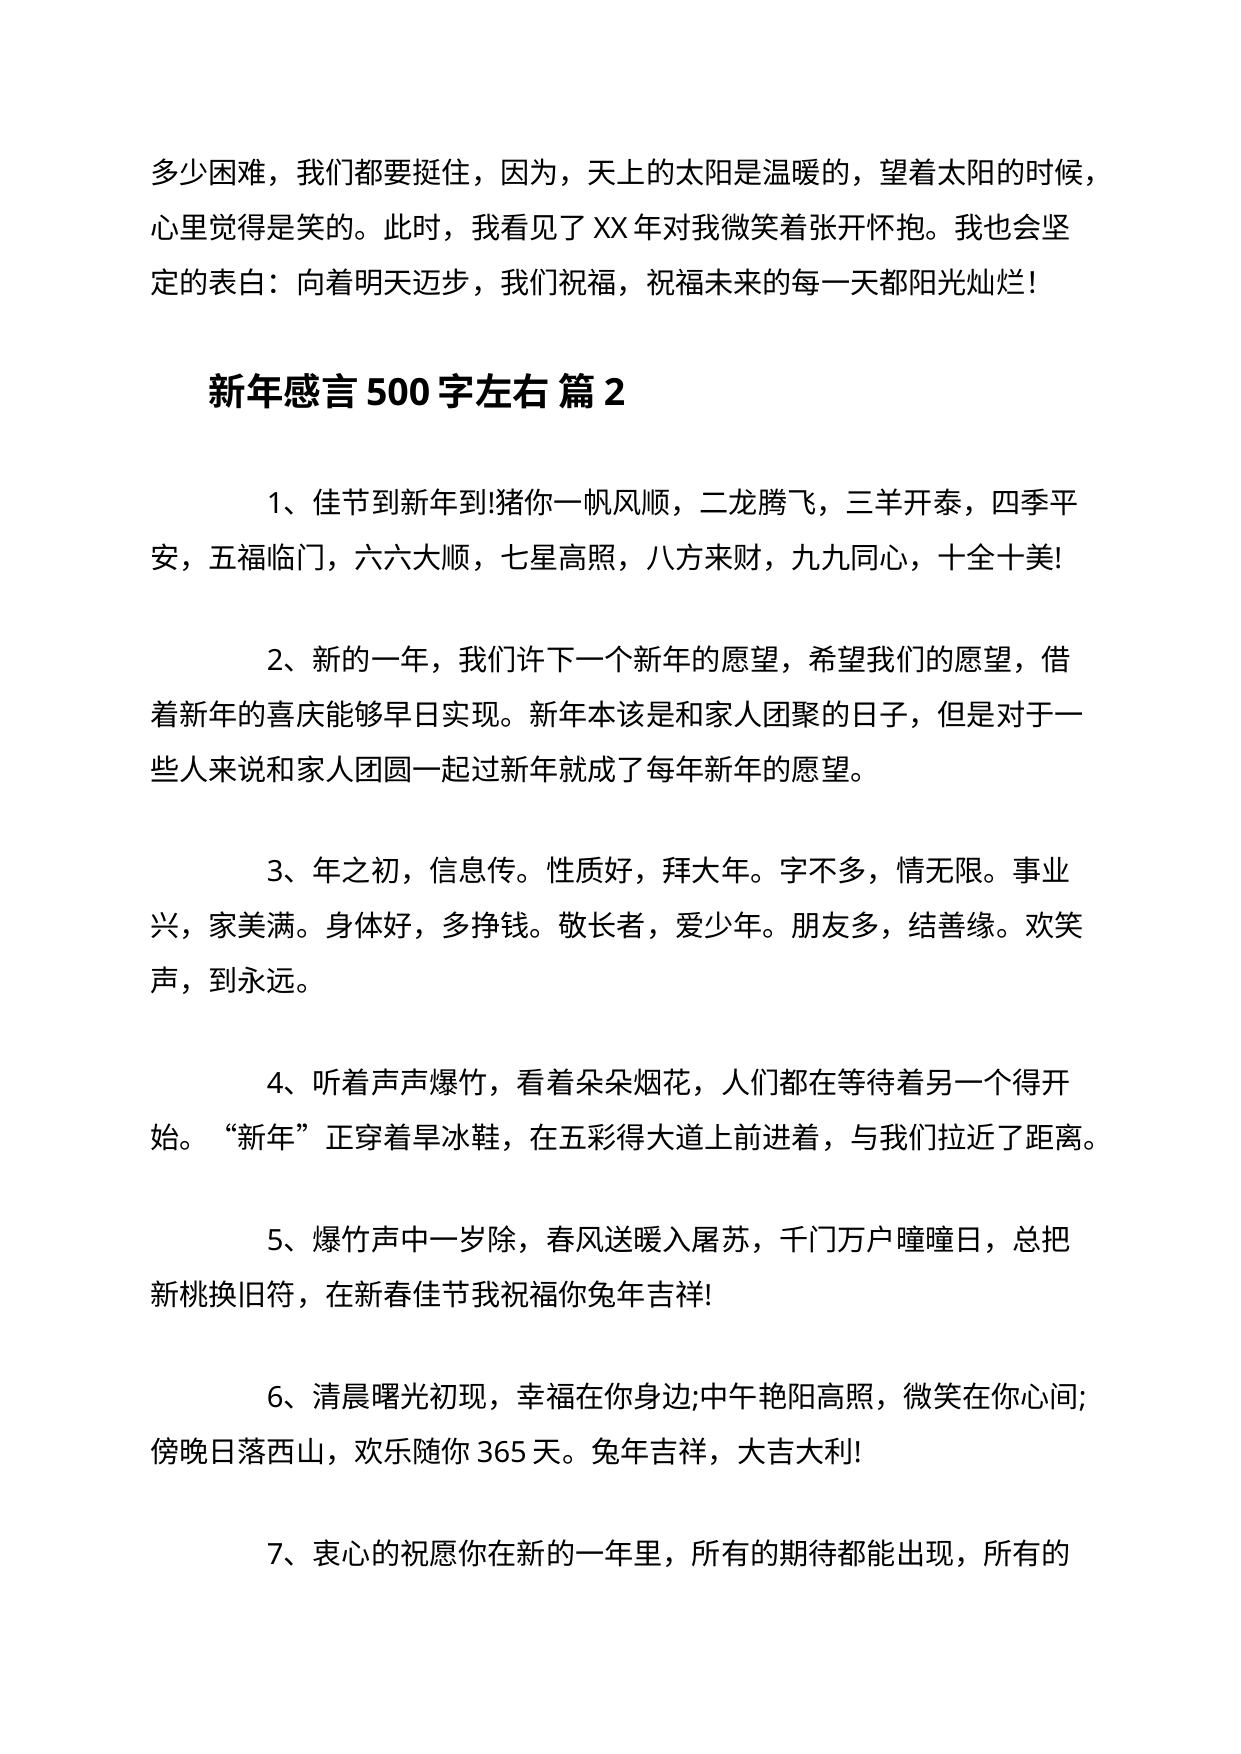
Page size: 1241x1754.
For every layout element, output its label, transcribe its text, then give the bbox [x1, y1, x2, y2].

text 新年感言500字左右 篇2 [150, 362, 1090, 416]
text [150, 150, 1090, 302]
text 5、爆竹声中一岁除，春风送暖入屠苏，千门万户曈曈日，总把新桃换旧符，在新春佳节我祝福你兔年吉祥! [150, 1216, 1090, 1314]
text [150, 1530, 1090, 1573]
text 4、听着声声爆竹，看着朵朵烟花，人们都在等待着另一个得开始。“新年”正穿着旱冰鞋，在五彩得大道上前进着，与我们拉近了距离。 [150, 1059, 1090, 1157]
text 1、佳节到新年到!猪你一帆风顺，二龙腾飞，三羊开泰，四季平安，五福临门，六六大顺，七星高照，八方来财，九九同心，十全十美! [150, 479, 1090, 577]
text 3、年之初，信息传。性质好，拜大年。字不多，情无限。事业兴，家美满。身体好，多挣钱。敬长者，爱少年。朋友多，结善缘。欢笑声，到永远。 [150, 848, 1090, 1000]
text 2、新的一年，我们许下一个新年的愿望，希望我们的愿望，借着新年的喜庆能够早日实现。新年本该是和家人团聚的日子，但是对于一些人来说和家人团圆一起过新年就成了每年新年的愿望。 [150, 636, 1090, 788]
text 6、清晨曙光初现，幸福在你身边;中午艳阳高照，微笑在你心间;傍晚日落西山，欢乐随你365天。兔年吉祥，大吉大利! [150, 1373, 1090, 1471]
